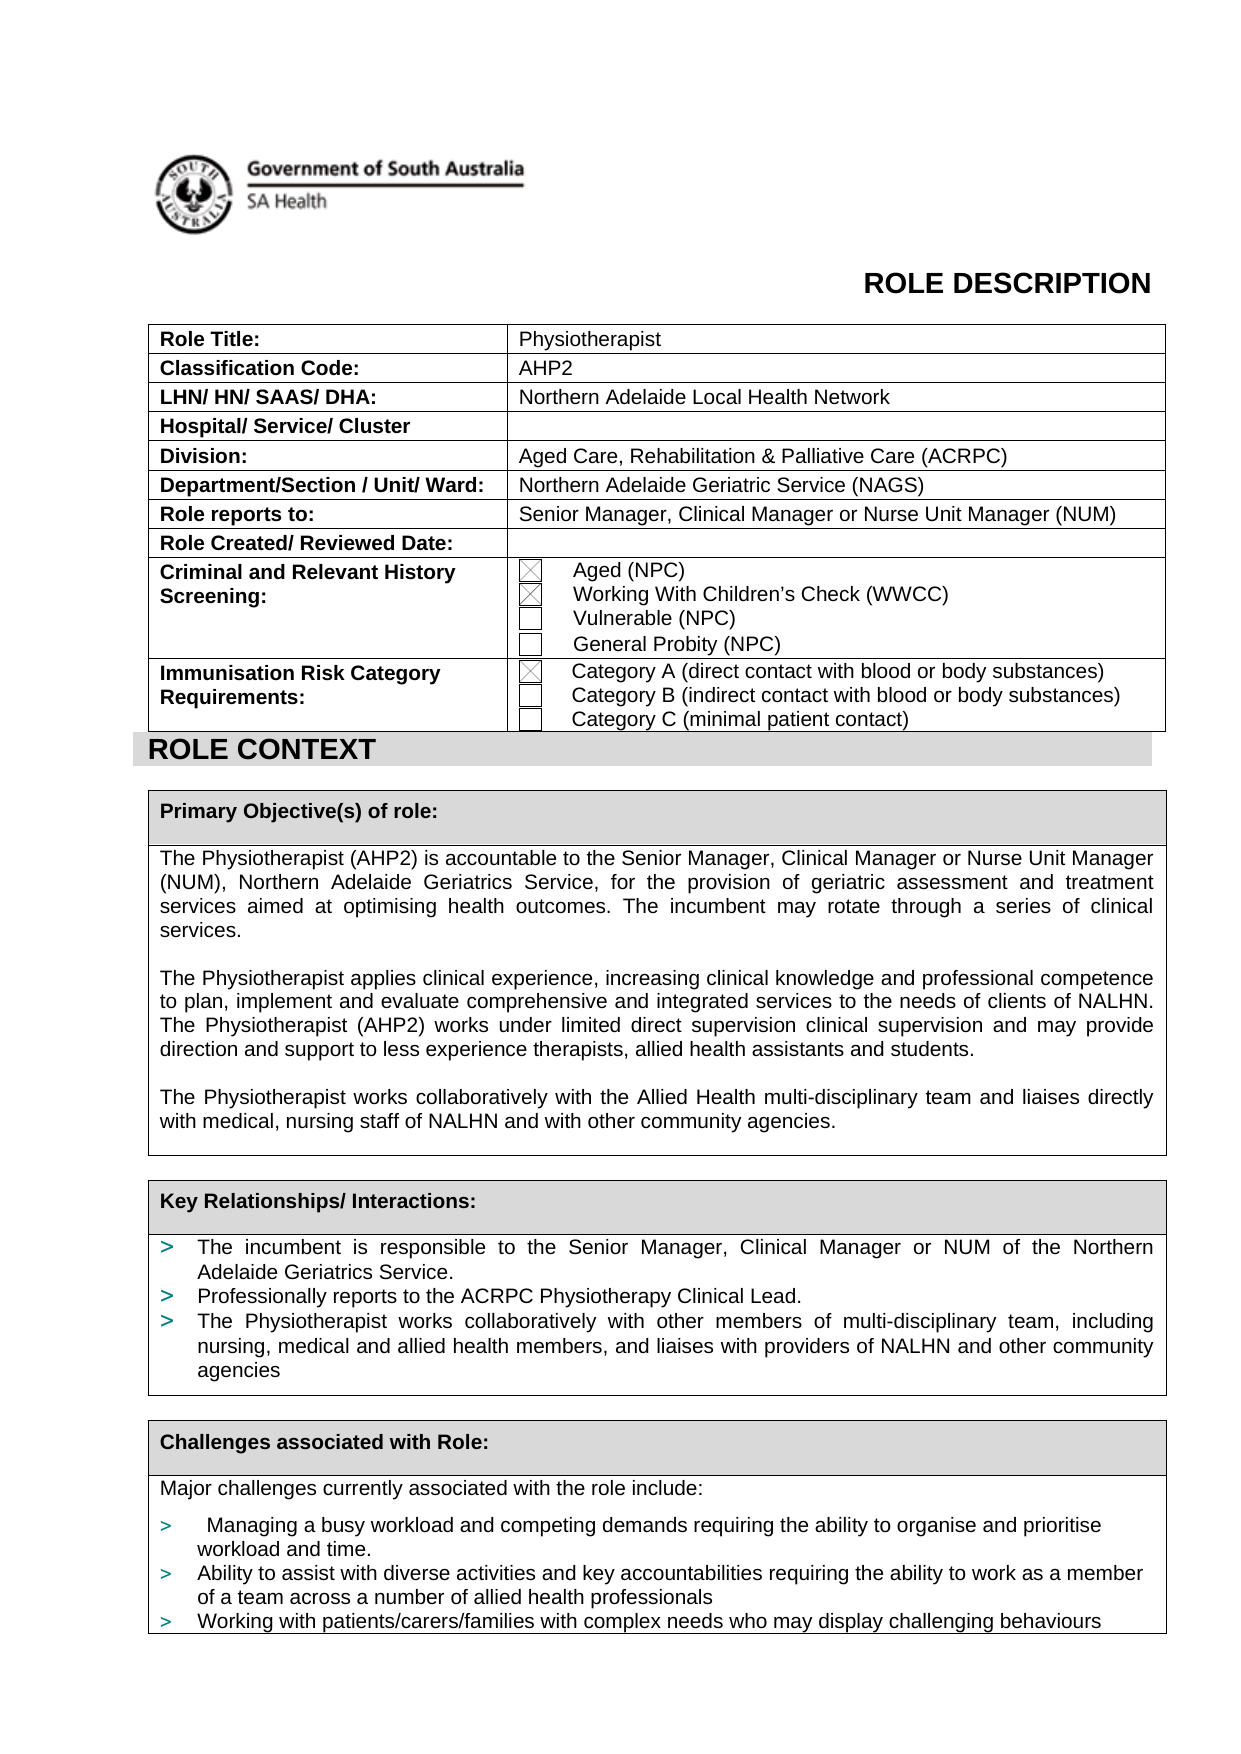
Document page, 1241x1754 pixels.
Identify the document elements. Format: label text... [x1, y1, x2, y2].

table_cell Immunisation Risk Category Requirements: [149, 659, 507, 731]
table_header Role Title: [149, 325, 507, 353]
table_header Primary Objective(s) of role: [149, 791, 1166, 844]
table_cell Northern Adelaide Geriatric Service (NAGS) [508, 471, 1165, 499]
table_header Challenges associated with Role: [149, 1421, 1166, 1475]
table_cell Role Created/ Reviewed Date: [149, 529, 507, 557]
table_cell [508, 529, 1165, 557]
picture [147, 150, 533, 243]
table_header Physiotherapist [508, 325, 1165, 353]
table_cell The incumbent is responsible to the Senior Manager, Clinical Manager or NUM of the Northern Adelaide Geriatrics Service. Professionally reports to the ACRPC Physiotherapy Clinical Lead. The Physiotherapist works collaboratively with other members of multi-disciplinary team, including nursing, medical and allied health members, and liaises with providers of NALHN and other community agencies [149, 1235, 1166, 1395]
table_cell Department/Section / Unit/ Ward: [149, 471, 507, 499]
table_cell [508, 412, 1165, 440]
table_cell AHP2 [508, 354, 1165, 382]
table_cell Category A (direct contact with blood or body substances) Category B (indirect contact with blood or body substances) Category C (minimal patient contact) [508, 659, 1165, 731]
table_cell LHN/ HN/ SAAS/ DHA: [149, 383, 507, 411]
table_cell Role reports to: [149, 500, 507, 528]
table_header Key Relationships/ Interactions: [149, 1181, 1166, 1234]
table_cell Criminal and Relevant History Screening: [149, 558, 507, 658]
text ROLE DESCRIPTION [133, 266, 1152, 300]
table_cell Aged Care, Rehabilitation & Palliative Care (ACRPC) [508, 441, 1165, 469]
table_cell Major challenges currently associated with the role include: Managing a busy workload and competing demands requiring the ability to organise and prioritise workload and time. Ability to assist with diverse activities and key accountabilities requiring the ability to work as a member of a team across a number of allied health professionals Working with patients/carers/families with complex needs who may display challenging behaviours [149, 1476, 1166, 1633]
table_cell Senior Manager, Clinical Manager or Nurse Unit Manager (NUM) [508, 500, 1165, 528]
table_cell Northern Adelaide Local Health Network [508, 383, 1165, 411]
text ROLE CONTEXT [133, 732, 1152, 766]
table_cell Classification Code: [149, 354, 507, 382]
table_cell The Physiotherapist (AHP2) is accountable to the Senior Manager, Clinical Manager or Nurse Unit Manager (NUM), Northern Adelaide Geriatrics Service, for the provision of geriatric assessment and treatment services aimed at optimising health outcomes. The incumbent may rotate through a series of clinical services. The Physiotherapist applies clinical experience, increasing clinical knowledge and professional competence to plan, implement and evaluate comprehensive and integrated services to the needs of clients of NALHN. The Physiotherapist (AHP2) works under limited direct supervision clinical supervision and may provide direction and support to less experience therapists, allied health assistants and students. The Physiotherapist works collaboratively with the Allied Health multi-disciplinary team and liaises directly with medical, nursing staff of NALHN and with other community agencies. [149, 846, 1166, 1155]
table_cell Division: [149, 441, 507, 469]
table_cell Hospital/ Service/ Cluster [149, 412, 507, 440]
table_cell Aged (NPC) Working With Children’s Check (WWCC) Vulnerable (NPC) General Probity (NPC) [508, 558, 1165, 658]
